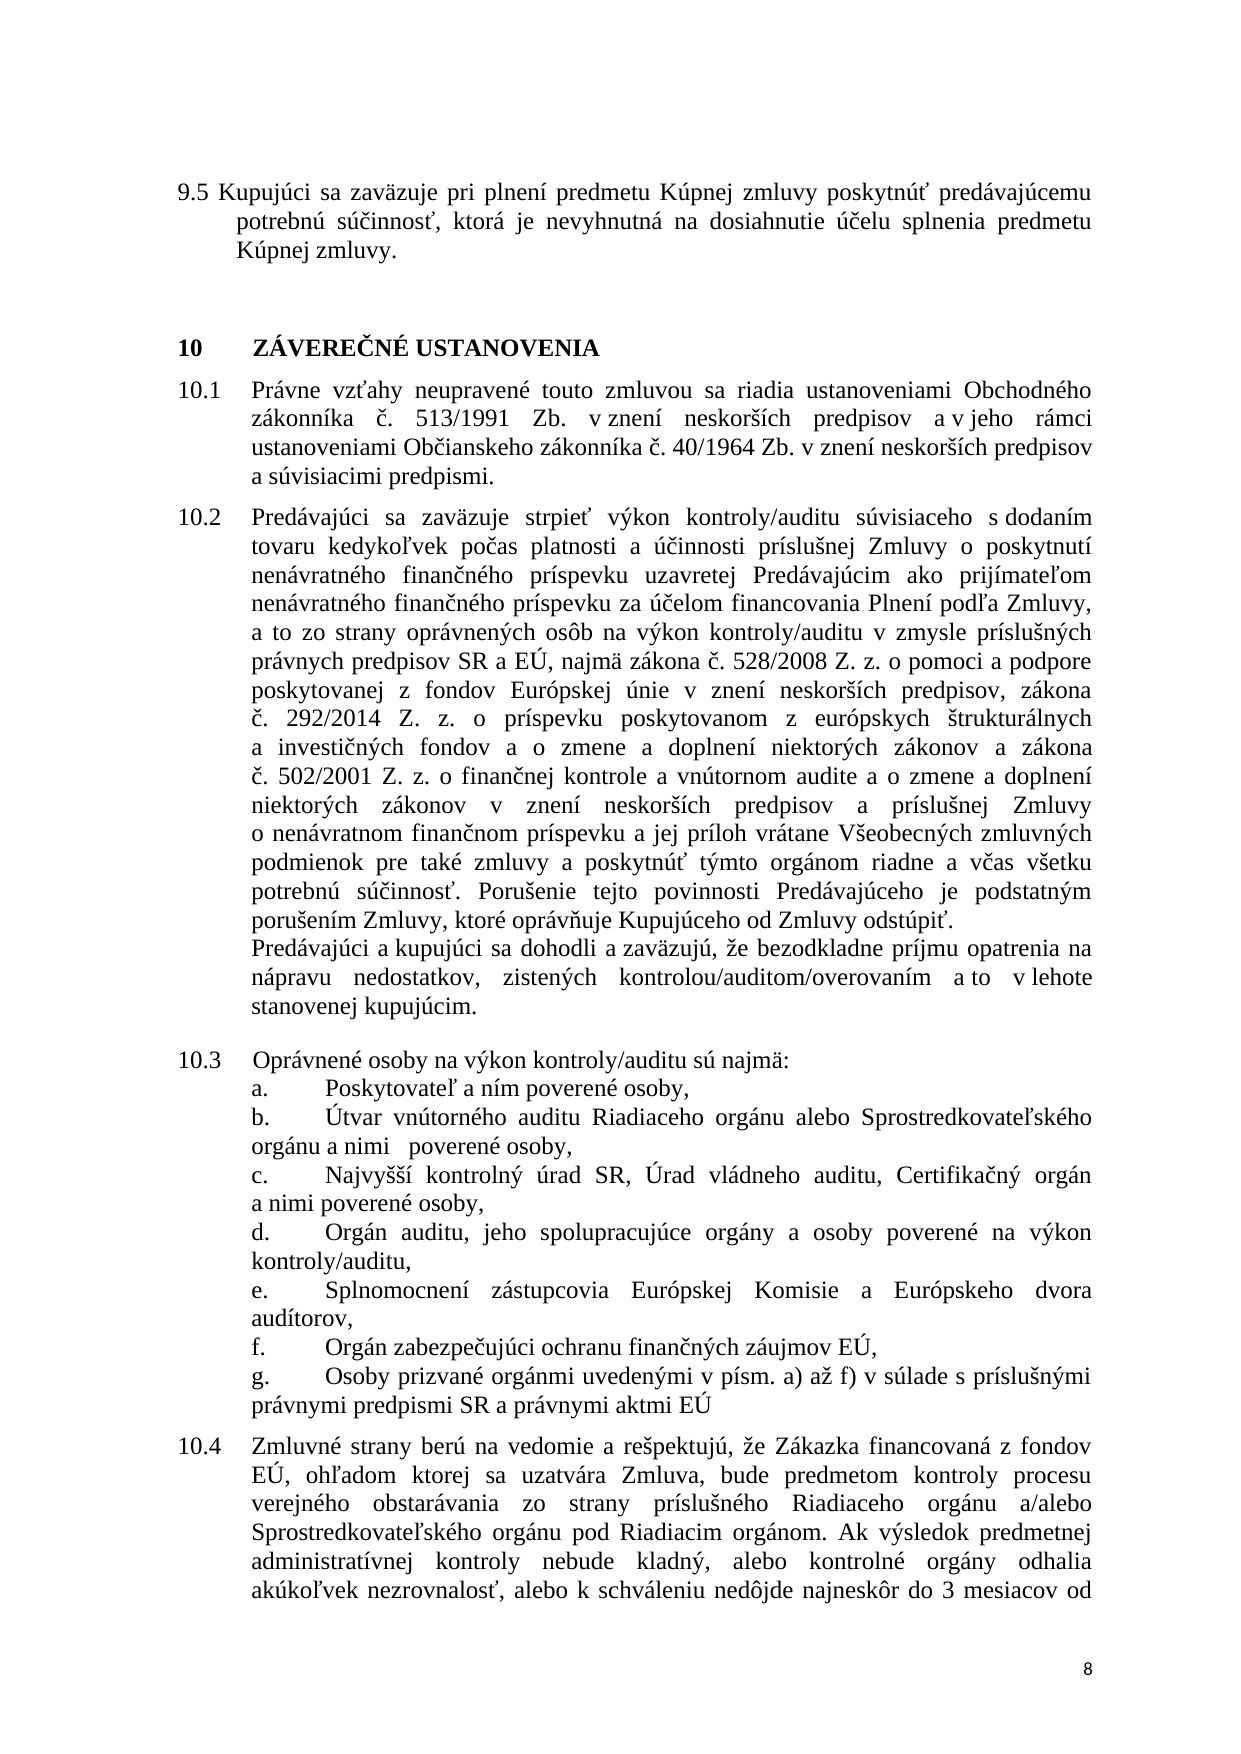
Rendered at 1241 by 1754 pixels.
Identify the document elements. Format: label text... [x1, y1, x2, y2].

text 10 ZÁVEREČNÉ USTANOVENIA [177, 333, 1092, 362]
text b. Útvar vnútorného auditu Riadiaceho orgánu alebo Sprostredkovateľského orgánu a nimi poverené osoby, [251, 1102, 1092, 1160]
text g. Osoby prizvané orgánmi uvedenými v písm. a) až f) v súlade s príslušnými právnymi predpismi SR a právnymi aktmi EÚ [251, 1361, 1092, 1418]
text f. Orgán zabezpečujúci ochranu finančných záujmov EÚ, [251, 1332, 1092, 1361]
list Právne vzťahy neupravené touto zmluvou sa riadia ustanoveniami Obchodného zákonníka č. 513/1991 Zb. v znení neskorších predpisov a v jeho rámci ustanoveniami Občianskeho zákonníka č. 40/1964 Zb. v znení neskorších predpisov a súvisiacimi predpismi. [177, 375, 1092, 490]
text c. Najvyšší kontrolný úrad SR, Úrad vládneho auditu, Certifikačný orgán a nimi poverené osoby, [251, 1160, 1092, 1217]
list Predávajúci sa zaväzuje strpieť výkon kontroly/auditu súvisiaceho s dodaním tovaru kedykoľvek počas platnosti a účinnosti príslušnej Zmluvy o poskytnutí nenávratného finančného príspevku uzavretej Predávajúcim ako prijímateľom nenávratného finančného príspevku za účelom financovania Plnení podľa Zmluvy, a to zo strany oprávnených osôb na výkon kontroly/auditu v zmysle príslušných právnych predpisov SR a EÚ, najmä zákona č. 528/2008 Z. z. o pomoci a podpore poskytovanej z fondov Európskej únie v znení neskorších predpisov, zákona č. 292/2014 Z. z. o príspevku poskytovanom z európskych štrukturálnych a investičných fondov a o zmene a doplnení niektorých zákonov a zákona č. 502/2001 Z. z. o finančnej kontrole a vnútornom audite a o zmene a doplnení niektorých zákonov v znení neskorších predpisov a príslušnej Zmluvy o nenávratnom finančnom príspevku a jej príloh vrátane Všeobecných zmluvných podmienok pre také zmluvy a poskytnúť týmto orgánom riadne a včas všetku potrebnú súčinnosť. Porušenie tejto povinnosti Predávajúceho je podstatným porušením Zmluvy, ktoré oprávňuje Kupujúceho od Zmluvy odstúpiť. [177, 502, 1092, 933]
text e. Splnomocnení zástupcovia Európskej Komisie a Európskeho dvora audítorov, [251, 1275, 1092, 1332]
text 9.5 Kupujúci sa zaväzuje pri plnení predmetu Kúpnej zmluvy poskytnúť predávajúcemu potrebnú súčinnosť, ktorá je nevyhnutná na dosiahnutie účelu splnenia predmetu Kúpnej zmluvy. [177, 177, 1092, 263]
text a. Poskytovateľ a ním poverené osoby, [251, 1073, 1092, 1102]
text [177, 1431, 1092, 1603]
text 10.3 Oprávnené osoby na výkon kontroly/auditu sú najmä: [177, 1045, 1092, 1073]
text d. Orgán auditu, jeho spolupracujúce orgány a osoby poverené na výkon kontroly/auditu, [251, 1217, 1092, 1275]
text Predávajúci a kupujúci sa dohodli a zaväzujú, že bezodkladne príjmu opatrenia na nápravu nedostatkov, zistených kontrolou/auditom/overovaním a to v lehote stanovenej kupujúcim. [251, 933, 1092, 1020]
